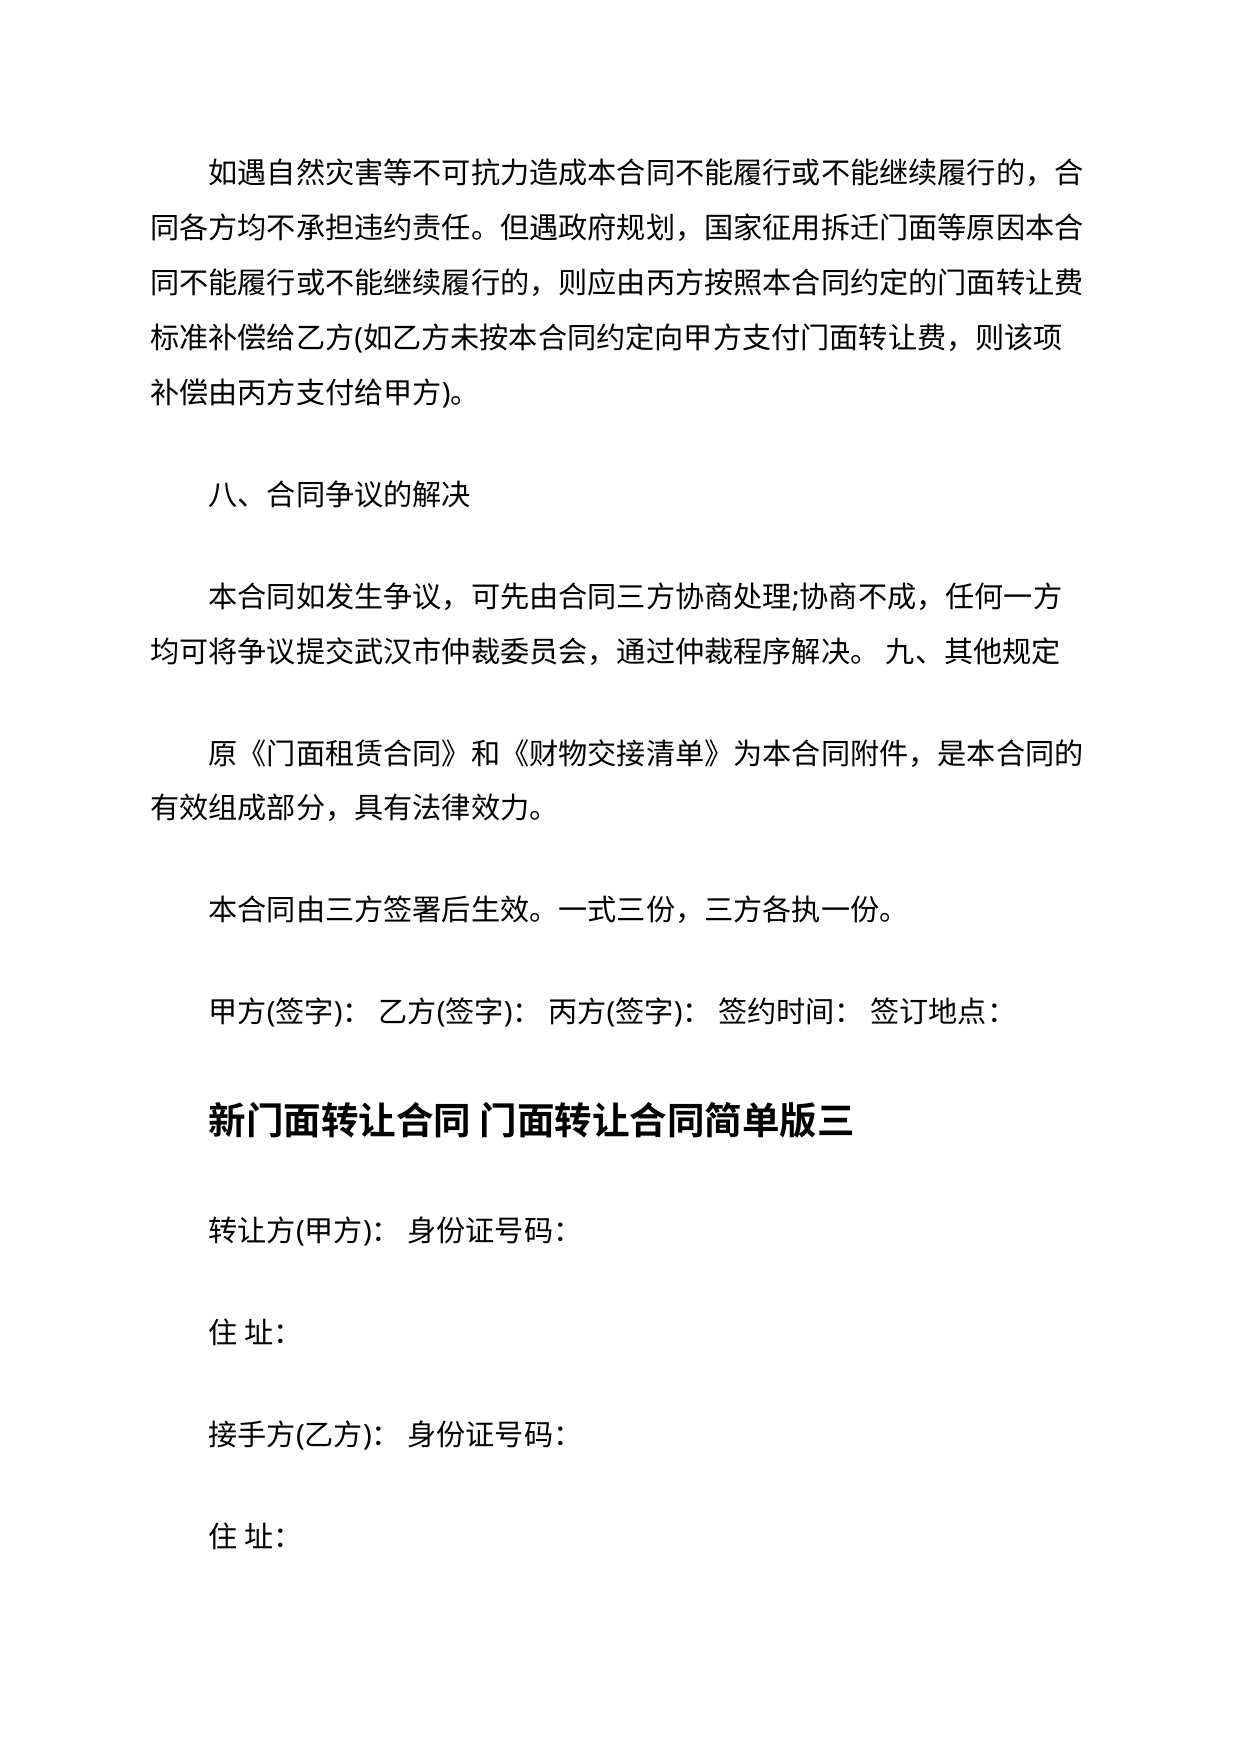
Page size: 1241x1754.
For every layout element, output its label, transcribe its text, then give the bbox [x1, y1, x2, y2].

text 住 址： [150, 1514, 1090, 1556]
text 甲方(签字)： 乙方(签字)： 丙方(签字)： 签约时间： 签订地点： [150, 989, 1090, 1031]
text 新门面转让合同 门面转让合同简单版三 [150, 1091, 1090, 1145]
text 转让方(甲方)： 身份证号码： [150, 1208, 1090, 1250]
text 原《门面租赁合同》和《财物交接清单》为本合同附件，是本合同的有效组成部分，具有法律效力。 [150, 730, 1090, 827]
text 八、合同争议的解决 [150, 472, 1090, 514]
text 接手方(乙方)： 身份证号码： [150, 1412, 1090, 1454]
text 住 址： [150, 1310, 1090, 1352]
text 如遇自然灾害等不可抗力造成本合同不能履行或不能继续履行的，合同各方均不承担违约责任。但遇政府规划，国家征用拆迁门面等原因本合同不能履行或不能继续履行的，则应由丙方按照本合同约定的门面转让费标准补偿给乙方(如乙方未按本合同约定向甲方支付门面转让费，则该项补偿由丙方支付给甲方)。 [150, 150, 1090, 412]
text 本合同由三方签署后生效。一式三份，三方各执一份。 [150, 887, 1090, 929]
text 本合同如发生争议，可先由合同三方协商处理;协商不成，任何一方均可将争议提交武汉市仲裁委员会，通过仲裁程序解决。 九、其他规定 [150, 573, 1090, 671]
